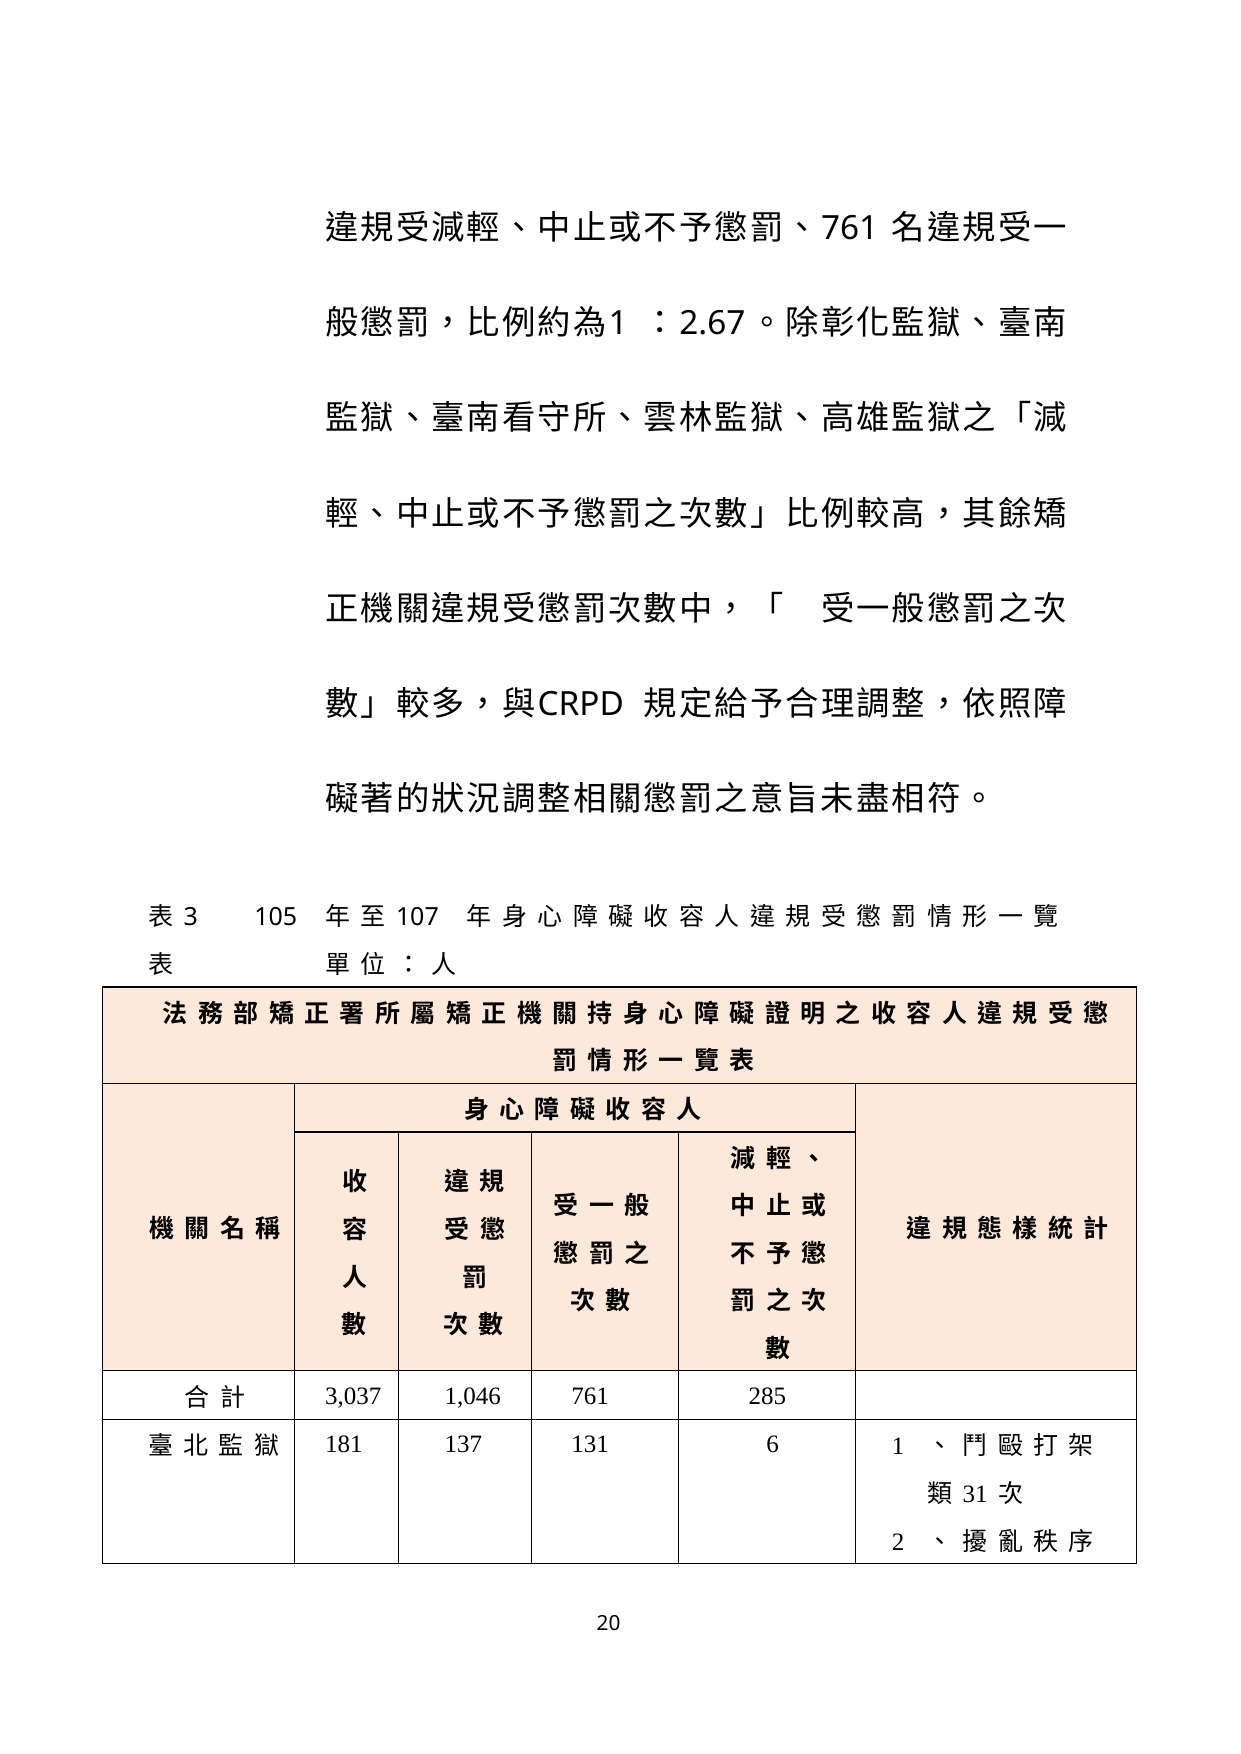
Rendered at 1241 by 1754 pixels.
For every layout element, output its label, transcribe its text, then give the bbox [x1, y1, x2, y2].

table_cell 臺北監獄 [103, 1420, 294, 1563]
table_cell 1,046 [399, 1371, 531, 1419]
table_cell 285 [679, 1371, 855, 1419]
table_cell [856, 1371, 1136, 1419]
table_cell 1、鬥毆打架類31次 2、擾亂秩序類79次 3、私藏違禁品類4次 4、賭博財物類2次 5、違抗管教類13次 6、紋身猥褻類2次 [856, 1420, 1136, 1563]
table_cell 761 [532, 1371, 678, 1419]
table_cell 收容人數 [295, 1133, 398, 1370]
table_header 法務部矯正署所屬矯正機關持身心障礙證明之收容人違規受懲罰情形一覽表 [103, 988, 1136, 1083]
table_cell 受一般懲罰之次數 [532, 1133, 678, 1370]
table_cell 131 [532, 1420, 678, 1563]
table_cell 減輕、中止或不予懲罰之次數 [679, 1133, 855, 1370]
table_cell 137 [399, 1420, 531, 1563]
table_cell 合計 [103, 1371, 294, 1419]
table_cell 身心障礙收容人 [295, 1084, 855, 1131]
table_cell 違規態樣統計 [856, 1084, 1136, 1370]
table_cell 6 [679, 1420, 855, 1563]
table_cell 3,037 [295, 1371, 398, 1419]
table_cell 違規受懲罰 次數 [399, 1133, 531, 1370]
table_cell 機關名稱 [103, 1084, 294, 1370]
table_cell 181 [295, 1420, 398, 1563]
subtitle 表3 105年至107年身心障礙收容人違規受懲罰情形一覽表 單位：人 [148, 891, 1069, 986]
